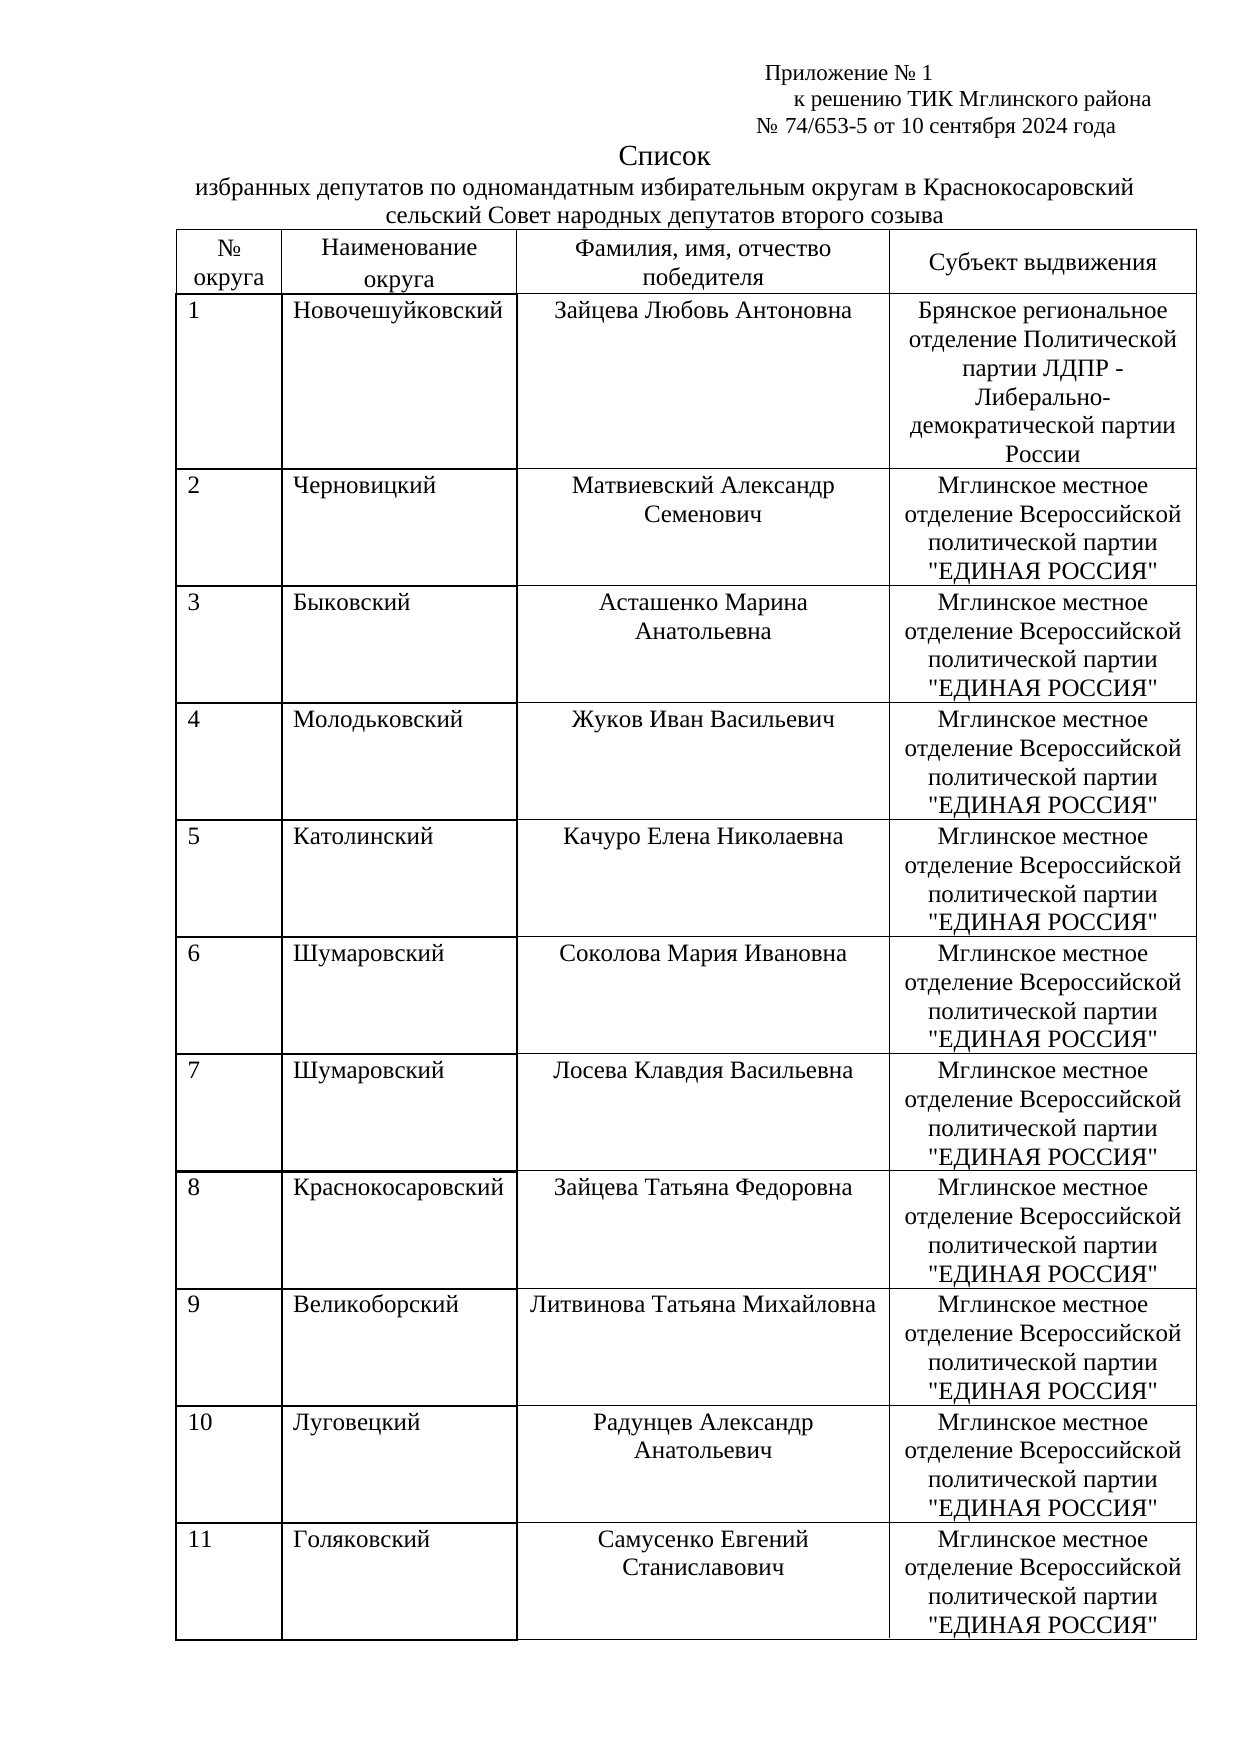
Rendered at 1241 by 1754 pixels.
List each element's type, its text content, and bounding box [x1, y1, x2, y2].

table_cell Мглинское местное отделение Всероссийской политической партии "ЕДИНАЯ РОССИЯ" [890, 586, 1196, 702]
table_cell Мглинское местное отделение Всероссийской политической партии "ЕДИНАЯ РОССИЯ" [890, 1054, 1196, 1170]
table_cell 3 [177, 587, 281, 702]
table_cell 9 [177, 1290, 281, 1404]
text избранных депутатов по одномандатным избирательным округам в Краснокосаровский сельский Совет народных депутатов второго созыва [177, 172, 1152, 229]
table_cell 8 [177, 1173, 281, 1287]
table_cell Мглинское местное отделение Всероссийской политической партии "ЕДИНАЯ РОССИЯ" [890, 469, 1196, 585]
table_cell Мглинское местное отделение Всероссийской политической партии "ЕДИНАЯ РОССИЯ" [890, 1289, 1196, 1404]
table_header Наименование [282, 230, 516, 260]
table_cell 7 [177, 1055, 281, 1170]
table_cell Лосева Клавдия Васильевна [518, 1054, 889, 1170]
table_cell Мглинское местное отделение Всероссийской политической партии "ЕДИНАЯ РОССИЯ" [890, 1406, 1196, 1522]
table_cell Черновицкий [283, 470, 516, 585]
table_cell Великоборский [283, 1290, 516, 1404]
table_cell Голяковский [283, 1524, 516, 1639]
table_cell 10 [177, 1407, 281, 1522]
table_cell 1 [177, 295, 281, 468]
table_cell Быковский [283, 587, 516, 702]
table_cell 11 [177, 1524, 281, 1639]
table_cell Литвинова Татьяна Михайловна [518, 1289, 889, 1404]
table_header Субъект выдвижения [890, 230, 1196, 293]
table_cell 6 [177, 938, 281, 1053]
table_cell Молодьковский [283, 704, 516, 819]
table_cell 2 [177, 470, 281, 585]
table_cell Мглинское местное отделение Всероссийской политической партии "ЕДИНАЯ РОССИЯ" [890, 820, 1196, 936]
table_cell Зайцева Татьяна Федоровна [518, 1171, 889, 1287]
table_cell Брянское региональное отделение Политической партии ЛДПР - Либерально-демократической партии России [890, 294, 1196, 468]
table_cell Мглинское местное отделение Всероссийской политической партии "ЕДИНАЯ РОССИЯ" [890, 937, 1196, 1053]
table_cell Радунцев Александр Анатольевич [518, 1406, 889, 1522]
table_cell Католинский [283, 821, 516, 936]
table_cell Соколова Мария Ивановна [518, 937, 889, 1053]
text № 74/653-5 от 10 сентября 2024 года [177, 112, 1152, 138]
table_cell Луговецкий [283, 1407, 516, 1522]
table_cell Матвиевский Александр Семенович [518, 469, 889, 585]
table_cell 4 [177, 704, 281, 819]
table_cell Асташенко Марина Анатольевна [518, 586, 889, 702]
table_cell 5 [177, 821, 281, 936]
table_cell Зайцева Любовь Антоновна [518, 294, 889, 468]
table_cell округа [282, 260, 516, 293]
table_header № округа [177, 230, 281, 293]
text Приложение № 1 [472, 59, 1152, 85]
table_cell Мглинское местное отделение Всероссийской политической партии "ЕДИНАЯ РОССИЯ" [890, 1171, 1196, 1287]
table_cell Мглинское местное отделение Всероссийской политической партии "ЕДИНАЯ РОССИЯ" [889, 1523, 1196, 1639]
text Список [177, 138, 1152, 172]
table_cell Шумаровский [283, 1055, 516, 1170]
table_cell Мглинское местное отделение Всероссийской политической партии "ЕДИНАЯ РОССИЯ" [890, 703, 1196, 819]
table_cell Жуков Иван Васильевич [518, 703, 889, 819]
table_cell Шумаровский [283, 938, 516, 1053]
text к решению ТИК Мглинского района [177, 85, 1152, 112]
table_cell Новочешуйковский [283, 295, 516, 468]
table_cell Краснокосаровский [283, 1173, 516, 1287]
table_cell Качуро Елена Николаевна [518, 820, 889, 936]
table_header Фамилия, имя, отчество победителя [517, 230, 889, 293]
table_cell Самусенко Евгений Станиславович [518, 1523, 889, 1639]
